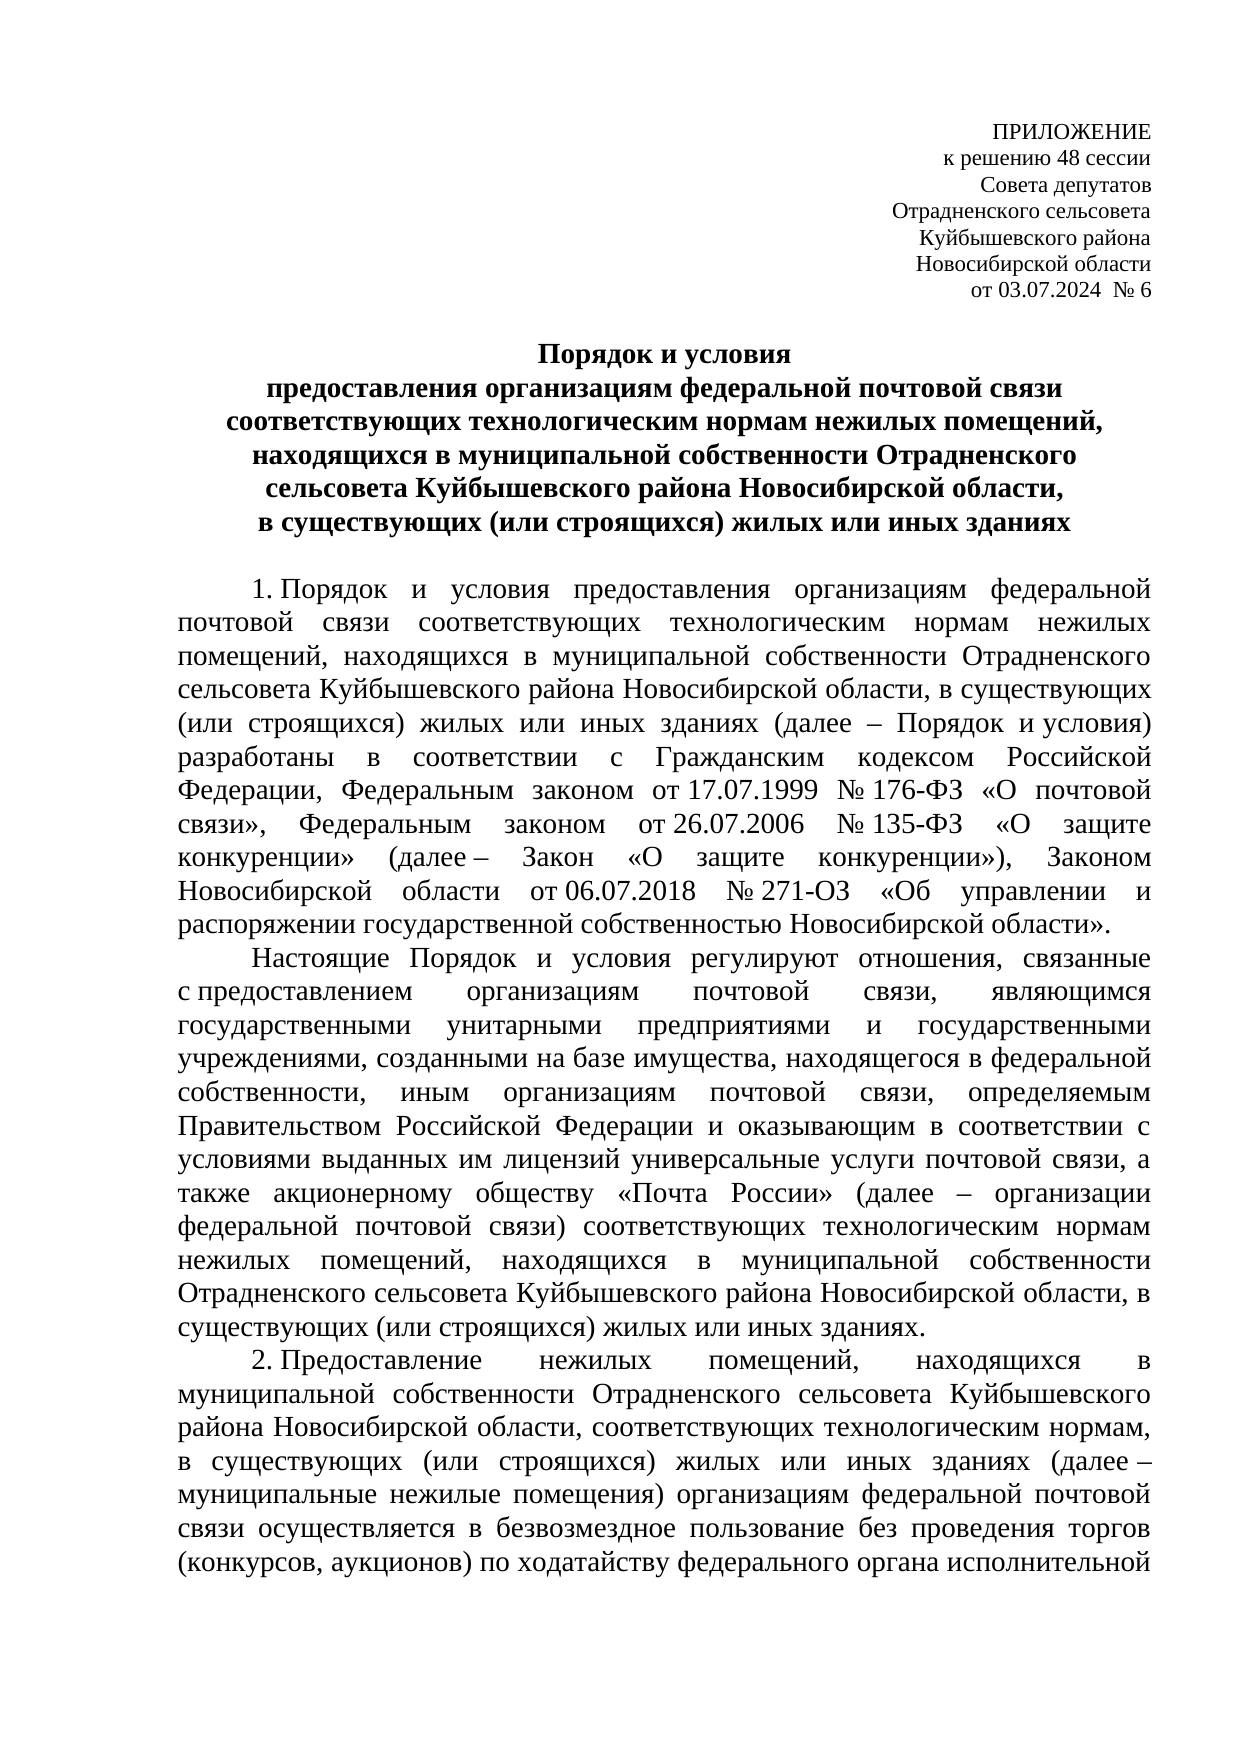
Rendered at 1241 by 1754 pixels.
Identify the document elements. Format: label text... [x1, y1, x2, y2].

text 1. Порядок и условия предоставления организациям федеральной почтовой связи соответствующих технологическим нормам нежилых помещений, находящихся в муниципальной собственности Отрадненского сельсовета Куйбышевского района Новосибирской области, в существующих (или строящихся) жилых или иных зданиях (далее – Порядок и условия) разработаны в соответствии с Гражданским кодексом Российской Федерации, Федеральным законом от 17.07.1999 № 176-ФЗ «О почтовой связи», Федеральным законом от 26.07.2006 № 135-ФЗ «О защите конкуренции» (далее – Закон «О защите конкуренции»), Законом Новосибирской области от 06.07.2018 № 271-ОЗ «Об управлении и распоряжении государственной собственностью Новосибирской области». [177, 571, 1152, 940]
text Порядок и условия [177, 336, 1152, 370]
text предоставления организациям федеральной почтовой связи соответствующих технологическим нормам нежилых помещений, находящихся в муниципальной собственности Отрадненского сельсовета Куйбышевского района Новосибирской области, в существующих (или строящихся) жилых или иных зданиях [177, 370, 1152, 537]
text Совета депутатов [177, 171, 1152, 197]
text Новосибирской области [797, 250, 1152, 276]
text ПРИЛОЖЕНИЕ [797, 118, 1152, 144]
text Куйбышевского района [177, 223, 1152, 250]
text Настоящие Порядок и условия регулируют отношения, связанные с предоставлением организациям почтовой связи, являющимся государственными унитарными предприятиями и государственными учреждениями, созданными на базе имущества, находящегося в федеральной собственности, иным организациям почтовой связи, определяемым Правительством Российской Федерации и оказывающим в соответствии с условиями выданных им лицензий универсальные услуги почтовой связи, а также акционерному обществу «Почта России» (далее – организации федеральной почтовой связи) соответствующих технологическим нормам нежилых помещений, находящихся в муниципальной собственности Отрадненского сельсовета Куйбышевского района Новосибирской области, в существующих (или строящихся) жилых или иных зданиях. [177, 940, 1152, 1342]
text к решению 48 сессии [177, 144, 1152, 171]
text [177, 1342, 1152, 1577]
text Отрадненского сельсовета [177, 197, 1152, 223]
text от 03.07.2024 № 6 [797, 276, 1152, 303]
